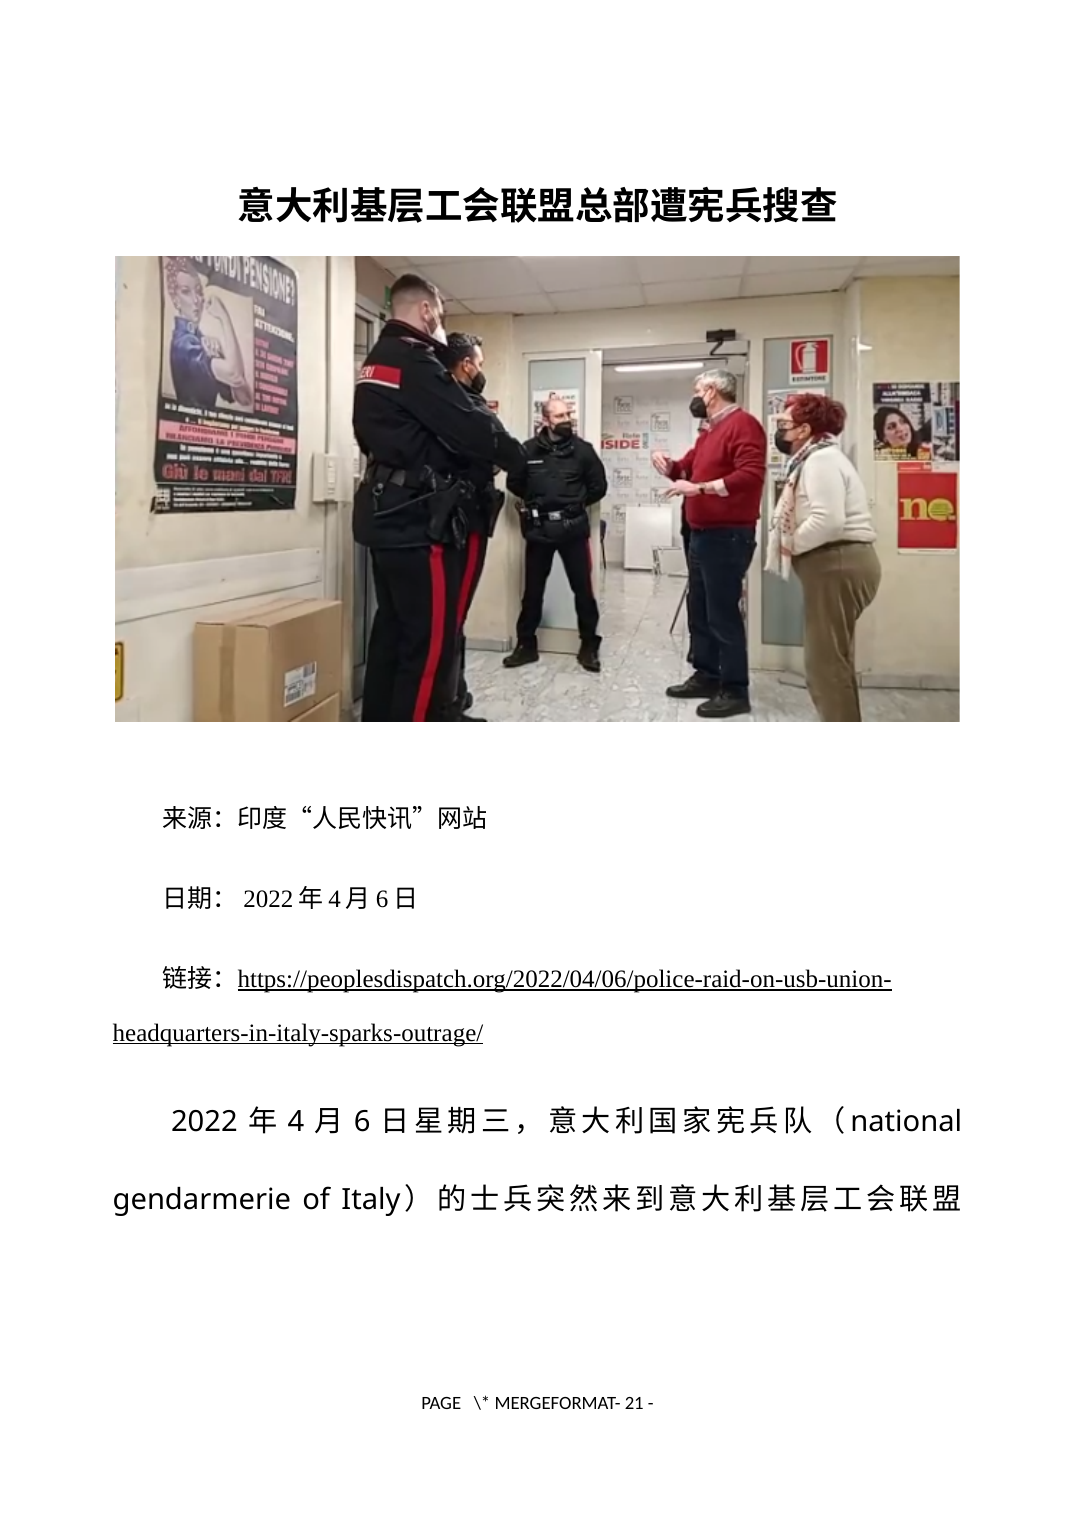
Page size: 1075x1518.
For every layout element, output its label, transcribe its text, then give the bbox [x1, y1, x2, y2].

text 日期： 2022年4月6日 [112, 864, 962, 929]
text 链接：https://peoplesdispatch.org/2022/04/06/police-raid-on-usb-union-headquarters-in-italy-sparks-outrage/ [112, 944, 962, 1048]
picture [115, 256, 960, 722]
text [112, 1087, 962, 1229]
subtitle 意大利基层工会联盟总部遭宪兵搜查 [112, 171, 962, 236]
text 来源：印度“人民快讯”网站 [112, 784, 962, 849]
